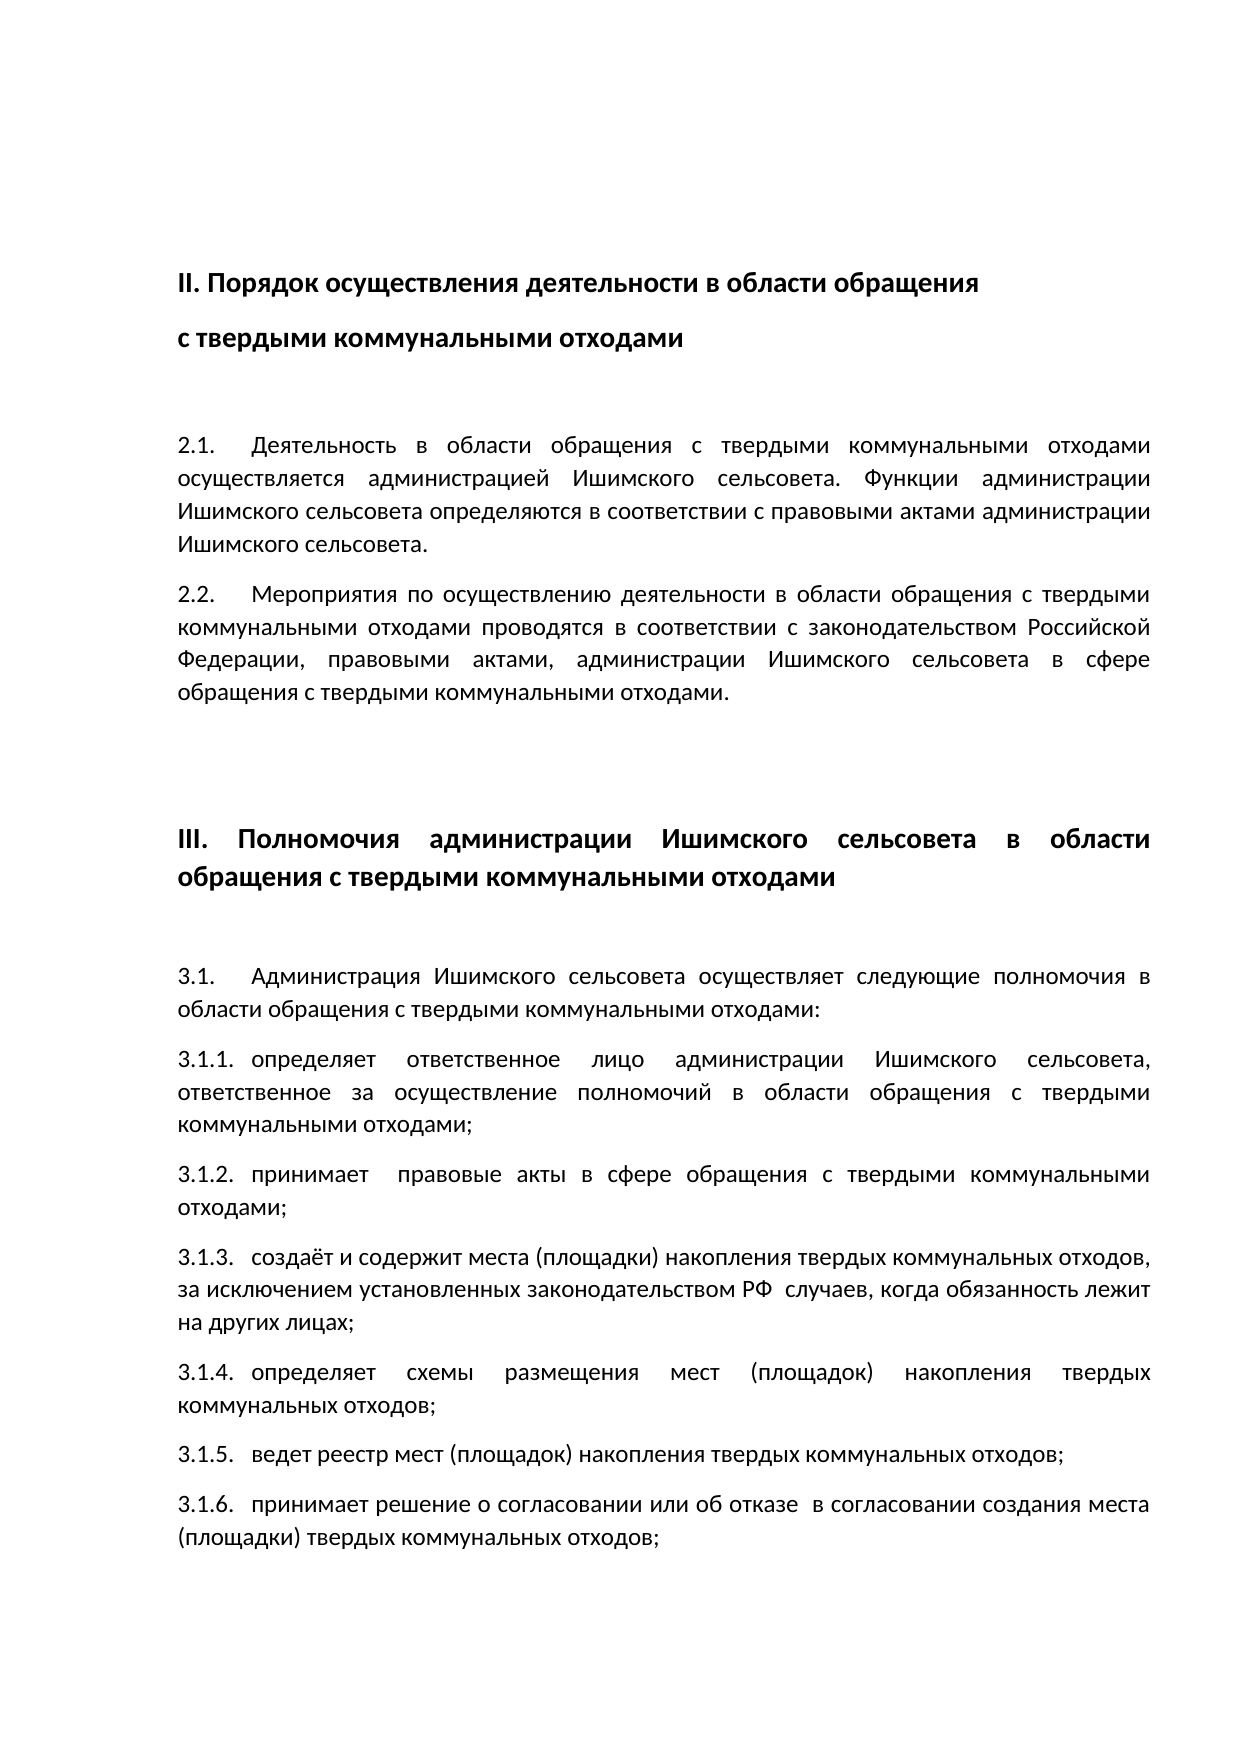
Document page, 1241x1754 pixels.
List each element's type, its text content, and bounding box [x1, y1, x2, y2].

text 3.1. Администрация Ишимского сельсовета осуществляет следующие полномочия в области обращения с твердыми коммунальными отходами: [177, 960, 1152, 1024]
text 3.1.1. определяет ответственное лицо администрации Ишимского сельсовета, ответственное за осуществление полномочий в области обращения с твердыми коммунальными отходами; [177, 1043, 1152, 1139]
text с твердыми коммунальными отходами [177, 319, 1152, 355]
text III. Полномочия администрации Ишимского сельсовета в области обращения с твердыми коммунальными отходами [177, 820, 1152, 894]
text 3.1.4. определяет схемы размещения мест (площадок) накопления твердых коммунальных отходов; [177, 1356, 1152, 1419]
text 3.1.6. принимает решение о согласовании или об отказе в согласовании создания места (площадки) твердых коммунальных отходов; [177, 1488, 1152, 1552]
text 3.1.5. ведет реестр мест (площадок) накопления твердых коммунальных отходов; [177, 1439, 1152, 1469]
text 2.2. Мероприятия по осуществлению деятельности в области обращения с твердыми коммунальными отходами проводятся в соответствии с законодательством Российской Федерации, правовыми актами, администрации Ишимского сельсовета в сфере обращения с твердыми коммунальными отходами. [177, 578, 1152, 707]
text 3.1.2. принимает правовые акты в сфере обращения с твердыми коммунальными отходами; [177, 1158, 1152, 1222]
text 3.1.3. создаёт и содержит места (площадки) накопления твердых коммунальных отходов, за исключением установленных законодательством РФ случаев, когда обязанность лежит на других лицах; [177, 1241, 1152, 1337]
text II. Порядок осуществления деятельности в области обращения [177, 264, 1152, 300]
text 2.1. Деятельность в области обращения с твердыми коммунальными отходами осуществляется администрацией Ишимского сельсовета. Функции администрации Ишимского сельсовета определяются в соответствии с правовыми актами администрации Ишимского сельсовета. [177, 429, 1152, 559]
